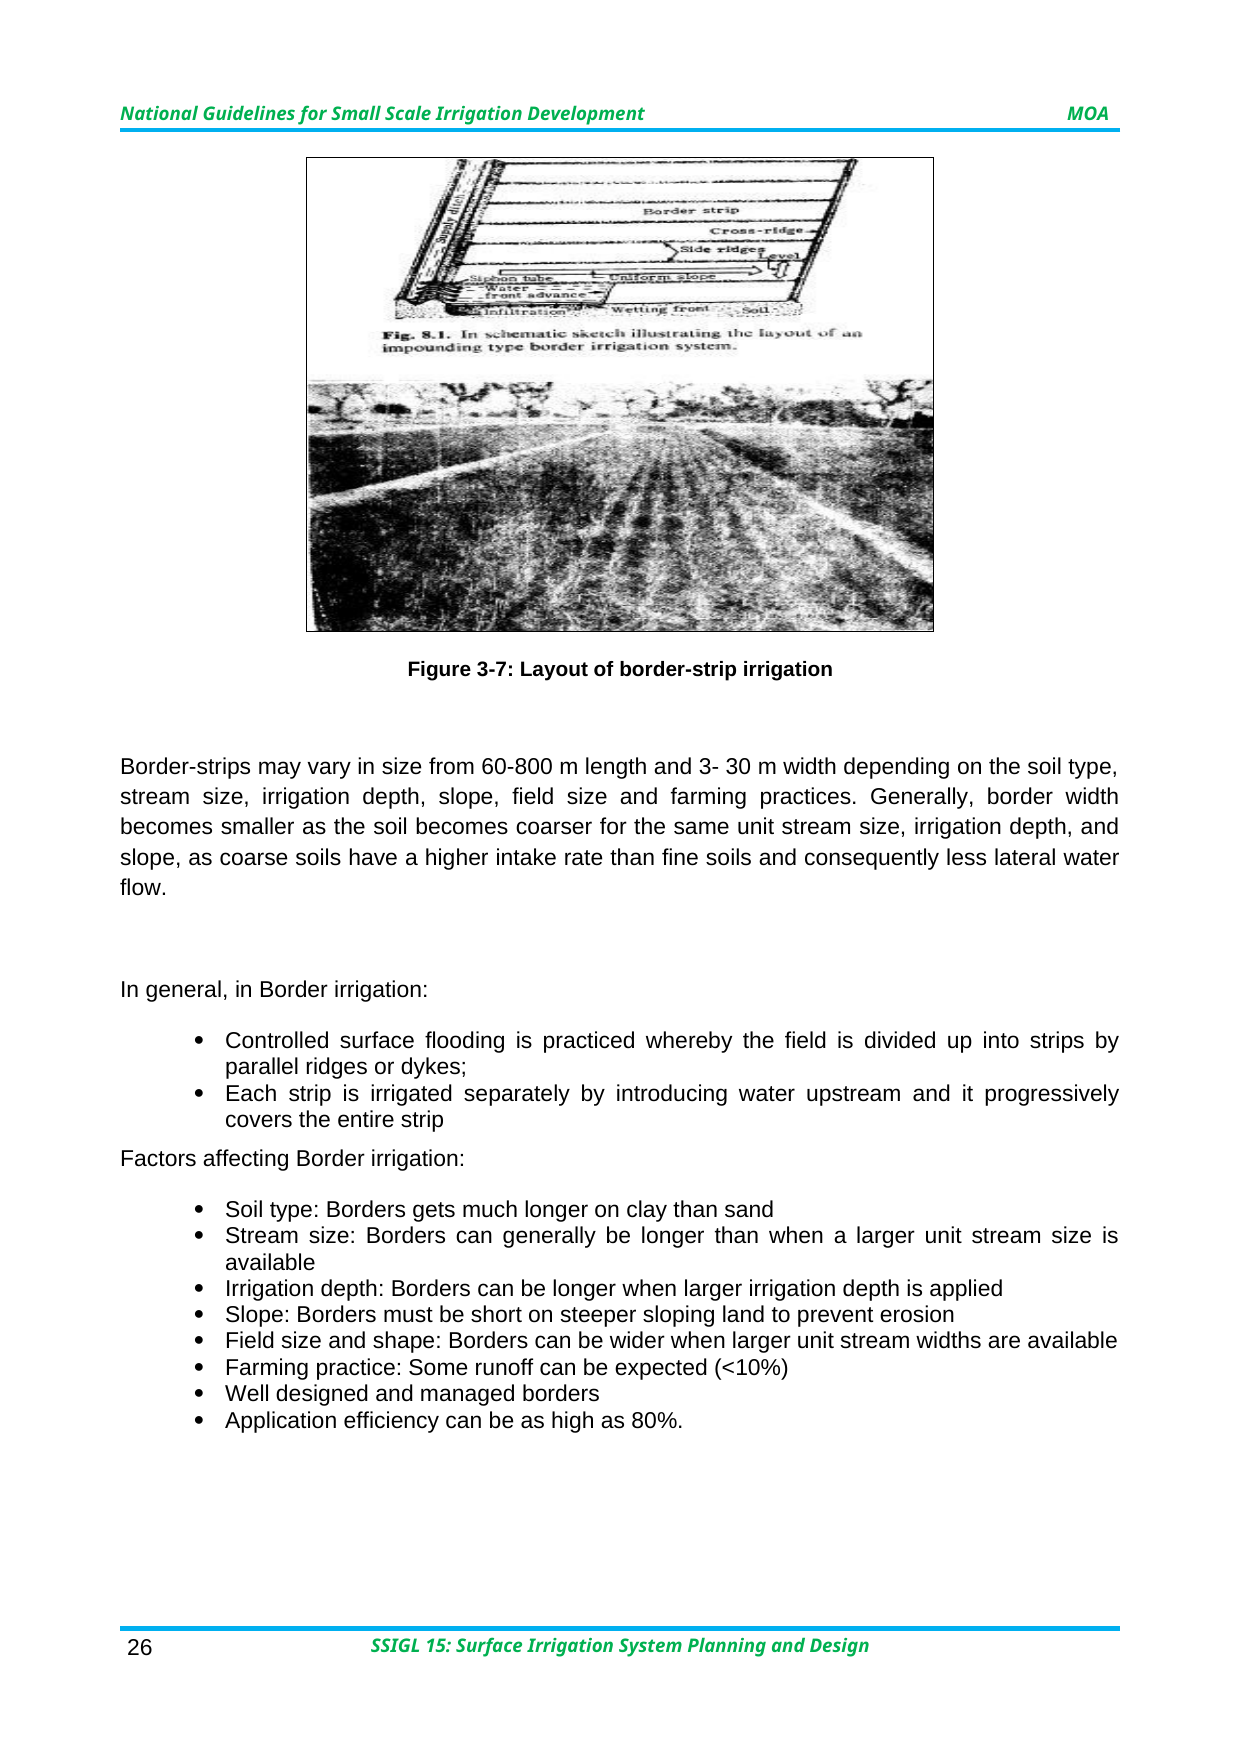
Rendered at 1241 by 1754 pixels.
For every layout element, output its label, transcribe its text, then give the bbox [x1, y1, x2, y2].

text Well designed and managed borders [195, 1380, 1120, 1407]
text Border-strips may vary in size from 60-800 m length and 3- 30 m width depending on the soil type, stream size, irrigation depth, slope, field size and farming practices. Generally, border width becomes smaller as the soil becomes coarser for the same unit stream size, irrigation depth, and slope, as coarse soils have a higher intake rate than fine soils and consequently less lateral water flow. [120, 753, 1120, 900]
text Stream size: Borders can generally be longer than when a larger unit stream size is available [195, 1222, 1120, 1275]
picture [307, 158, 933, 631]
text In general, in Border irrigation: [120, 976, 1120, 1002]
text Each strip is irrigated separately by introducing water upstream and it progressively covers the entire strip [195, 1079, 1120, 1132]
text Irrigation depth: Borders can be longer when larger irrigation depth is applied [195, 1275, 1120, 1301]
text Soil type: Borders gets much longer on clay than sand [195, 1196, 1120, 1222]
text Field size and shape: Borders can be wider when larger unit stream widths are available [195, 1327, 1120, 1354]
text Factors affecting Border irrigation: [120, 1145, 1120, 1171]
text Slope: Borders must be short on steeper sloping land to prevent erosion [195, 1301, 1120, 1327]
text Controlled surface flooding is practiced whereby the field is divided up into strips by parallel ridges or dykes; [195, 1027, 1120, 1079]
text Application efficiency can be as high as 80%. [195, 1407, 1120, 1433]
text Farming practice: Some runoff can be expected (<10%) [195, 1354, 1120, 1380]
